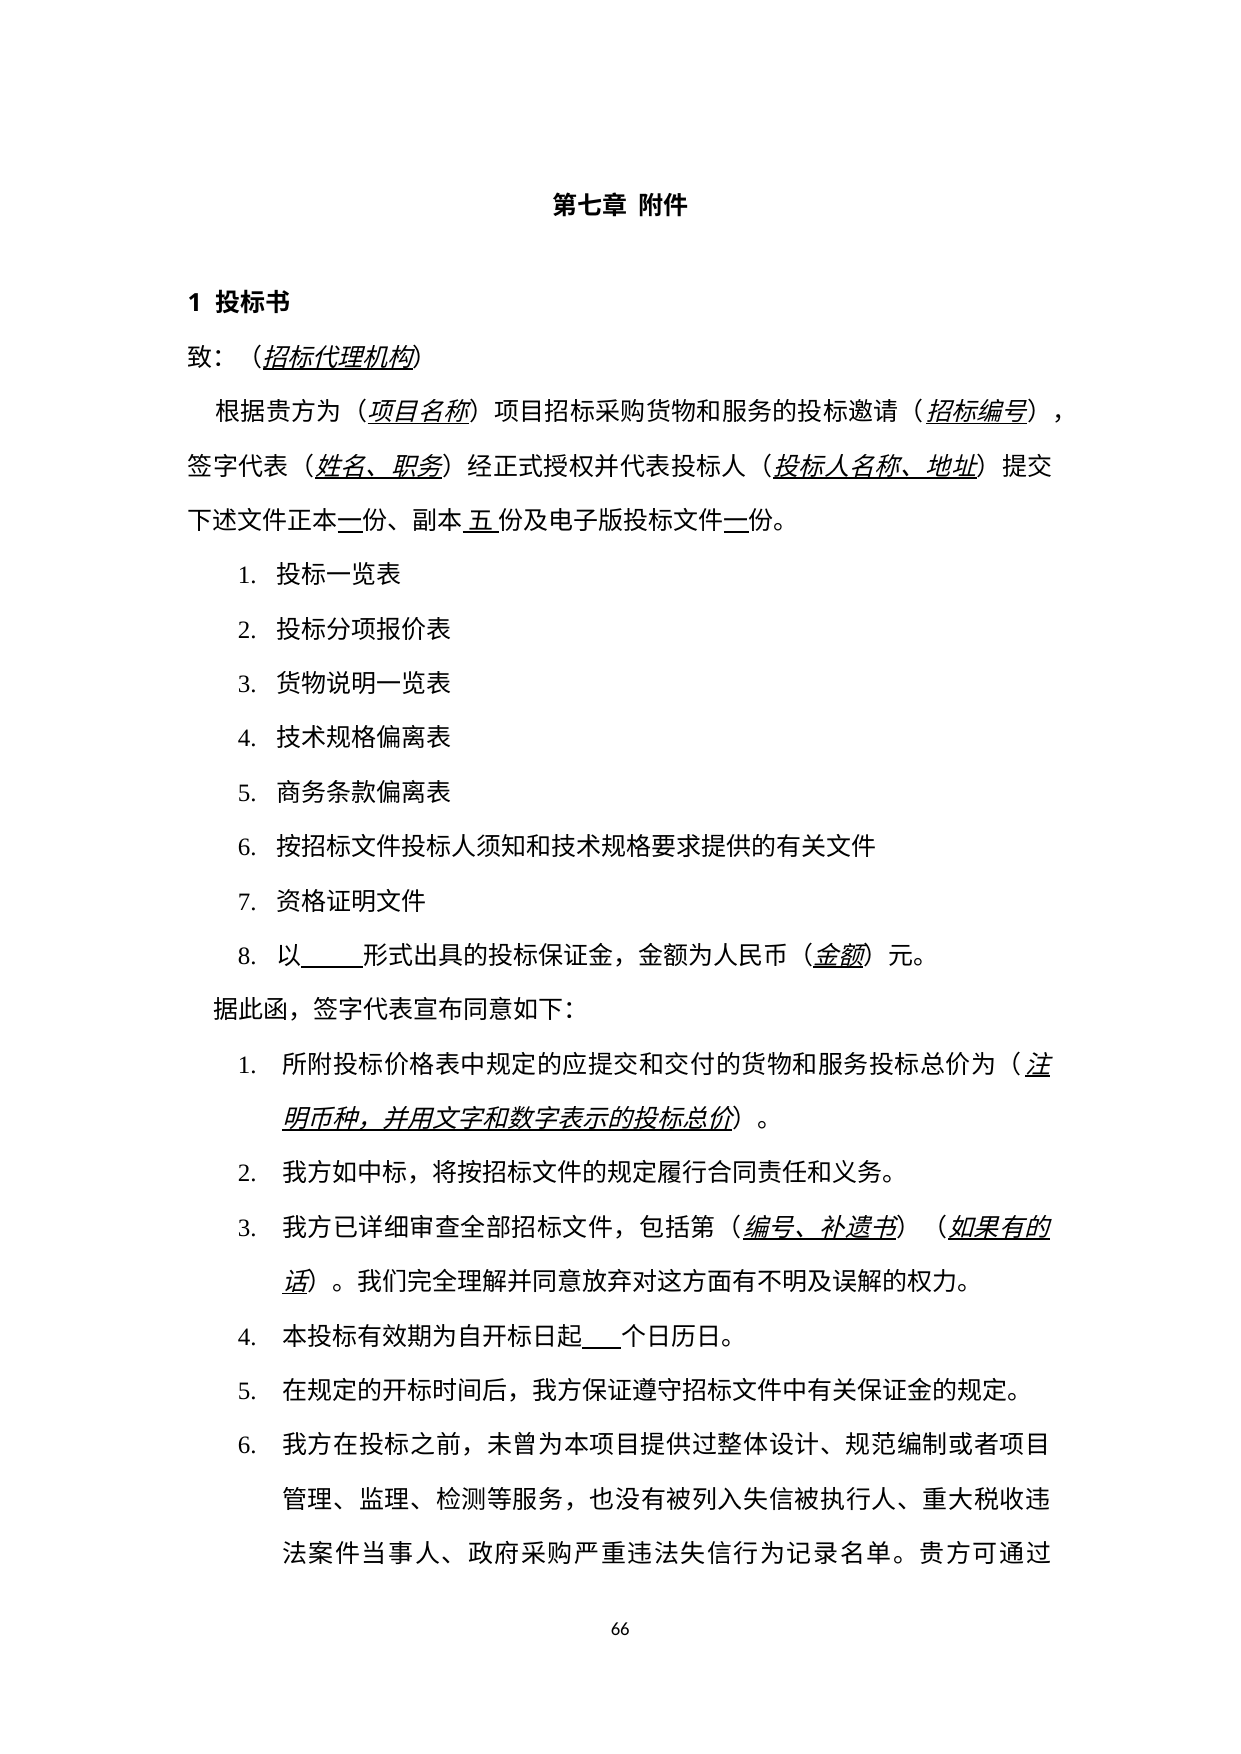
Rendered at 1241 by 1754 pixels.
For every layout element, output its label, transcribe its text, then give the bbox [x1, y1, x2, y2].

list 投标分项报价表 [238, 609, 1053, 645]
list 所附投标价格表中规定的应提交和交付的货物和服务投标总价为（注明币种，并用文字和数字表示的投标总价）。 [238, 1044, 1053, 1135]
list 以 形式出具的投标保证金，金额为人民币（金额）元。 [238, 935, 1053, 972]
text 致：（招标代理机构） [187, 337, 1053, 373]
text 根据贵方为（项目名称）项目招标采购货物和服务的投标邀请（招标编号），签字代表（姓名、职务）经正式授权并代表投标人（投标人名称、地址）提交下述文件正本一份、副本 五 份及电子版投标文件一份。 [187, 392, 1053, 537]
list 在规定的开标时间后，我方保证遵守招标文件中有关保证金的规定。 [238, 1370, 1053, 1407]
list 本投标有效期为自开标日起 个日历日。 [238, 1316, 1053, 1352]
subtitle 第七章 附件 [187, 185, 1053, 222]
list 商务条款偏离表 [238, 772, 1053, 808]
list 按招标文件投标人须知和技术规格要求提供的有关文件 [238, 827, 1053, 863]
list 技术规格偏离表 [238, 718, 1053, 754]
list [238, 1425, 1053, 1570]
text 据此函，签字代表宣布同意如下： [187, 990, 1053, 1026]
text 1 投标书 [187, 283, 1053, 319]
list 资格证明文件 [238, 881, 1053, 917]
list 投标一览表 [238, 555, 1053, 591]
list 我方如中标，将按招标文件的规定履行合同责任和义务。 [238, 1153, 1053, 1189]
list 我方已详细审查全部招标文件，包括第（编号、补遗书）（如果有的话）。我们完全理解并同意放弃对这方面有不明及误解的权力。 [238, 1207, 1053, 1298]
list 货物说明一览表 [238, 663, 1053, 700]
